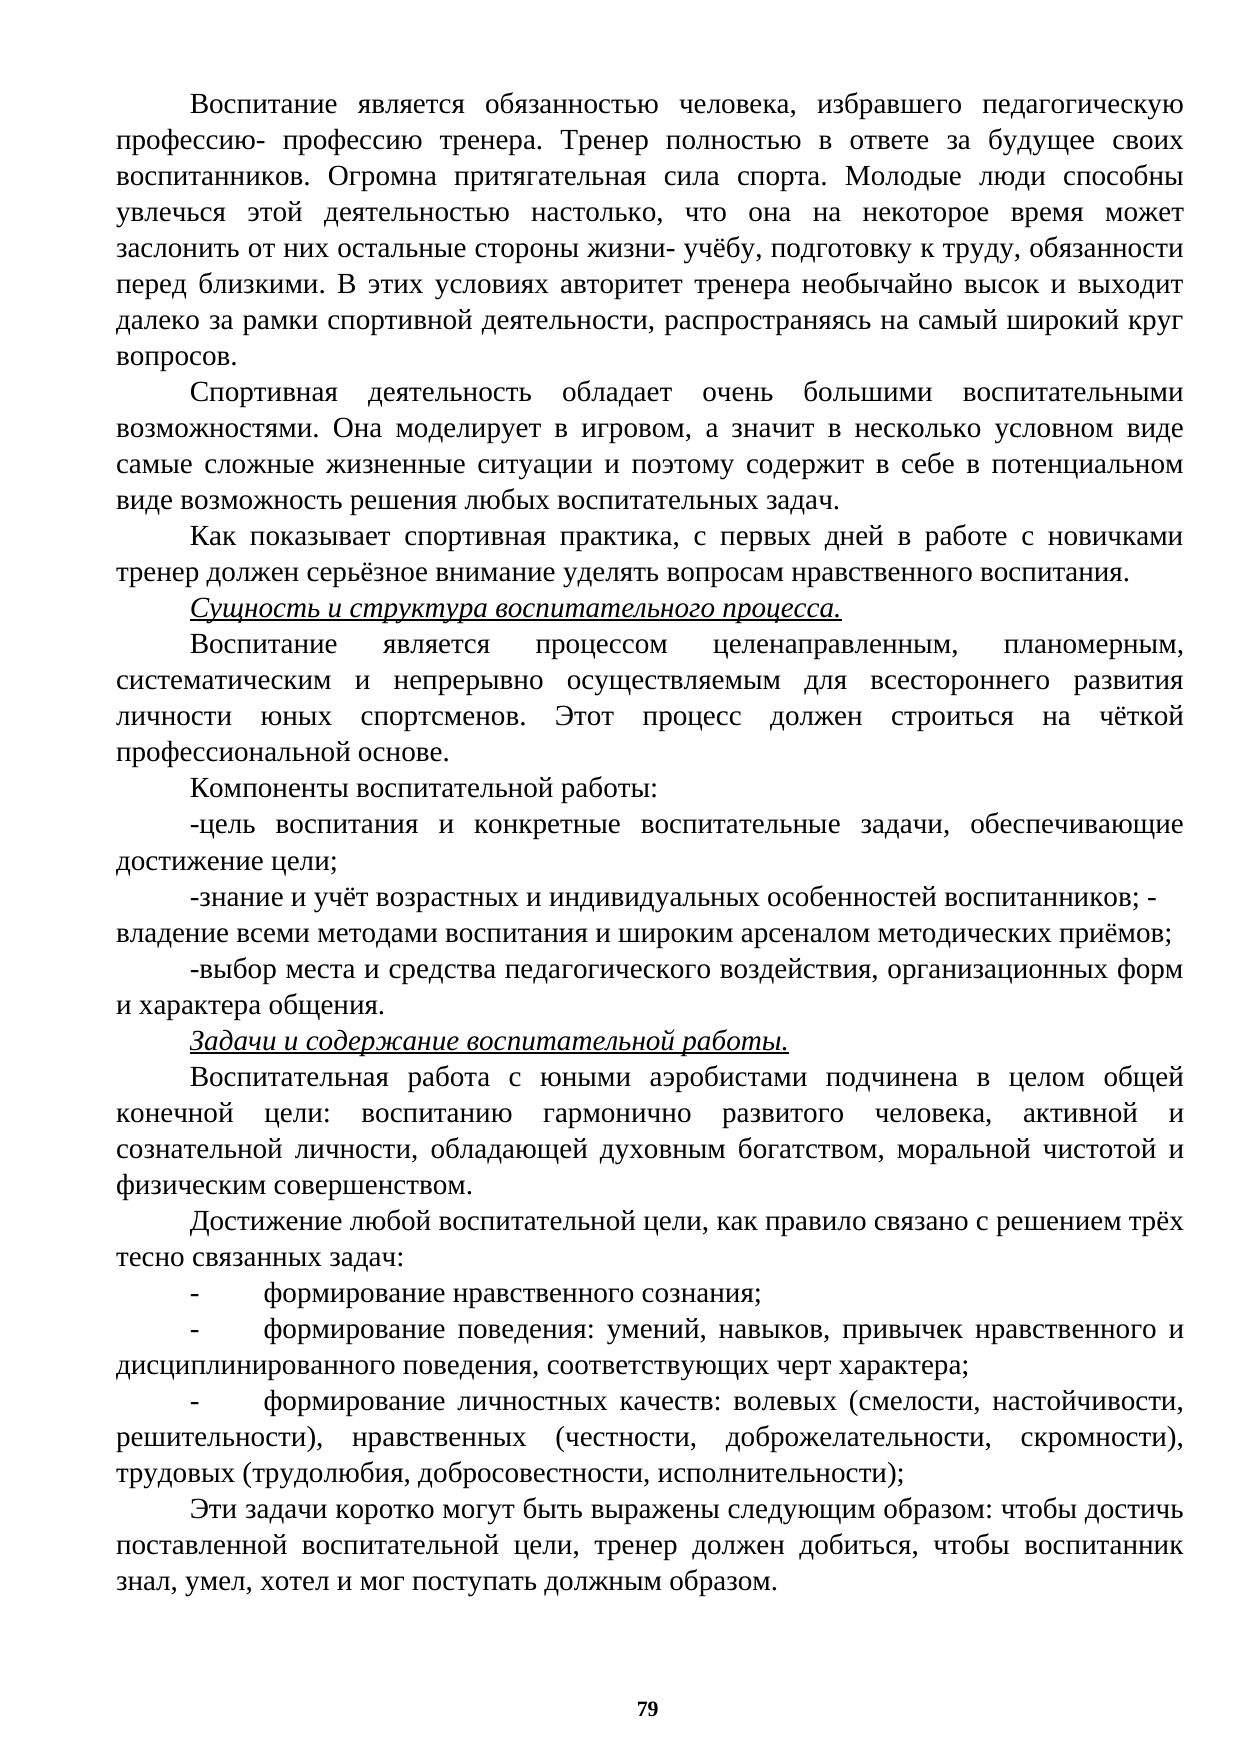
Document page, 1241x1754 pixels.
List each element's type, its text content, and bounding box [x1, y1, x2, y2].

text Компоненты воспитательной работы: [116, 769, 1185, 805]
text Сущность и структура воспитательного процесса. [116, 589, 1185, 625]
text Достижение любой воспитательной цели, как правило связано с решением трёх тесно связанных задач: [116, 1202, 1185, 1274]
text Воспитательная работа с юными аэробистами подчинена в целом общей конечной цели: воспитанию гармонично развитого человека, активной и сознательной личности, обладающей духовным богатством, моральной чистотой и физическим совершенством. [116, 1057, 1185, 1202]
text Спортивная деятельность обладает очень большими воспитательными возможностями. Она моделирует в игровом, а значит в несколько условном виде самые сложные жизненные ситуации и поэтому содержит в себе в потенциальном виде возможность решения любых воспитательных задач. [116, 373, 1185, 517]
text Воспитание является обязанностью человека, избравшего педагогическую профессию- профессию тренера. Тренер полностью в ответе за будущее своих воспитанников. Огромна притягательная сила спорта. Молодые люди способны увлечься этой деятельностью настолько, что она на некоторое время может заслонить от них остальные стороны жизни- учёбу, подготовку к труду, обязанности перед близкими. В этих условиях авторитет тренера необычайно высок и выходит далеко за рамки спортивной деятельности, распространяясь на самый широкий круг вопросов. [116, 84, 1185, 373]
text Задачи и содержание воспитательной работы. [116, 1021, 1185, 1057]
list формирование поведения: умений, навыков, привычек нравственного и дисциплинированного поведения, соответствующих черт характера; [116, 1310, 1185, 1382]
list формирование нравственного сознания; [116, 1274, 1185, 1310]
text 79 [637, 1699, 659, 1721]
text Воспитание является процессом целенаправленным, планомерным, систематическим и непрерывно осуществляемым для всестороннего развития личности юных спортсменов. Этот процесс должен строиться на чёткой профессиональной основе. [116, 625, 1185, 769]
text -выбор места и средства педагогического воздействия, организационных форм и характера общения. [116, 949, 1185, 1021]
text -цель воспитания и конкретные воспитательные задачи, обеспечивающие достижение цели; [116, 805, 1185, 877]
text -знание и учёт возрастных и индивидуальных особенностей воспитанников; -владение всеми методами воспитания и широким арсеналом методических приёмов; [116, 877, 1185, 949]
text Эти задачи коротко могут быть выражены следующим образом: чтобы достичь поставленной воспитательной цели, тренер должен добиться, чтобы воспитанник знал, умел, хотел и мог поступать должным образом. [116, 1490, 1185, 1598]
list формирование личностных качеств: волевых (смелости, настойчивости, решительности), нравственных (честности, доброжелательности, скромности), трудовых (трудолюбия, добросовестности, исполнительности); [116, 1382, 1185, 1490]
text Как показывает спортивная практика, с первых дней в работе с новичками тренер должен серьёзное внимание уделять вопросам нравственного воспитания. [116, 517, 1185, 589]
